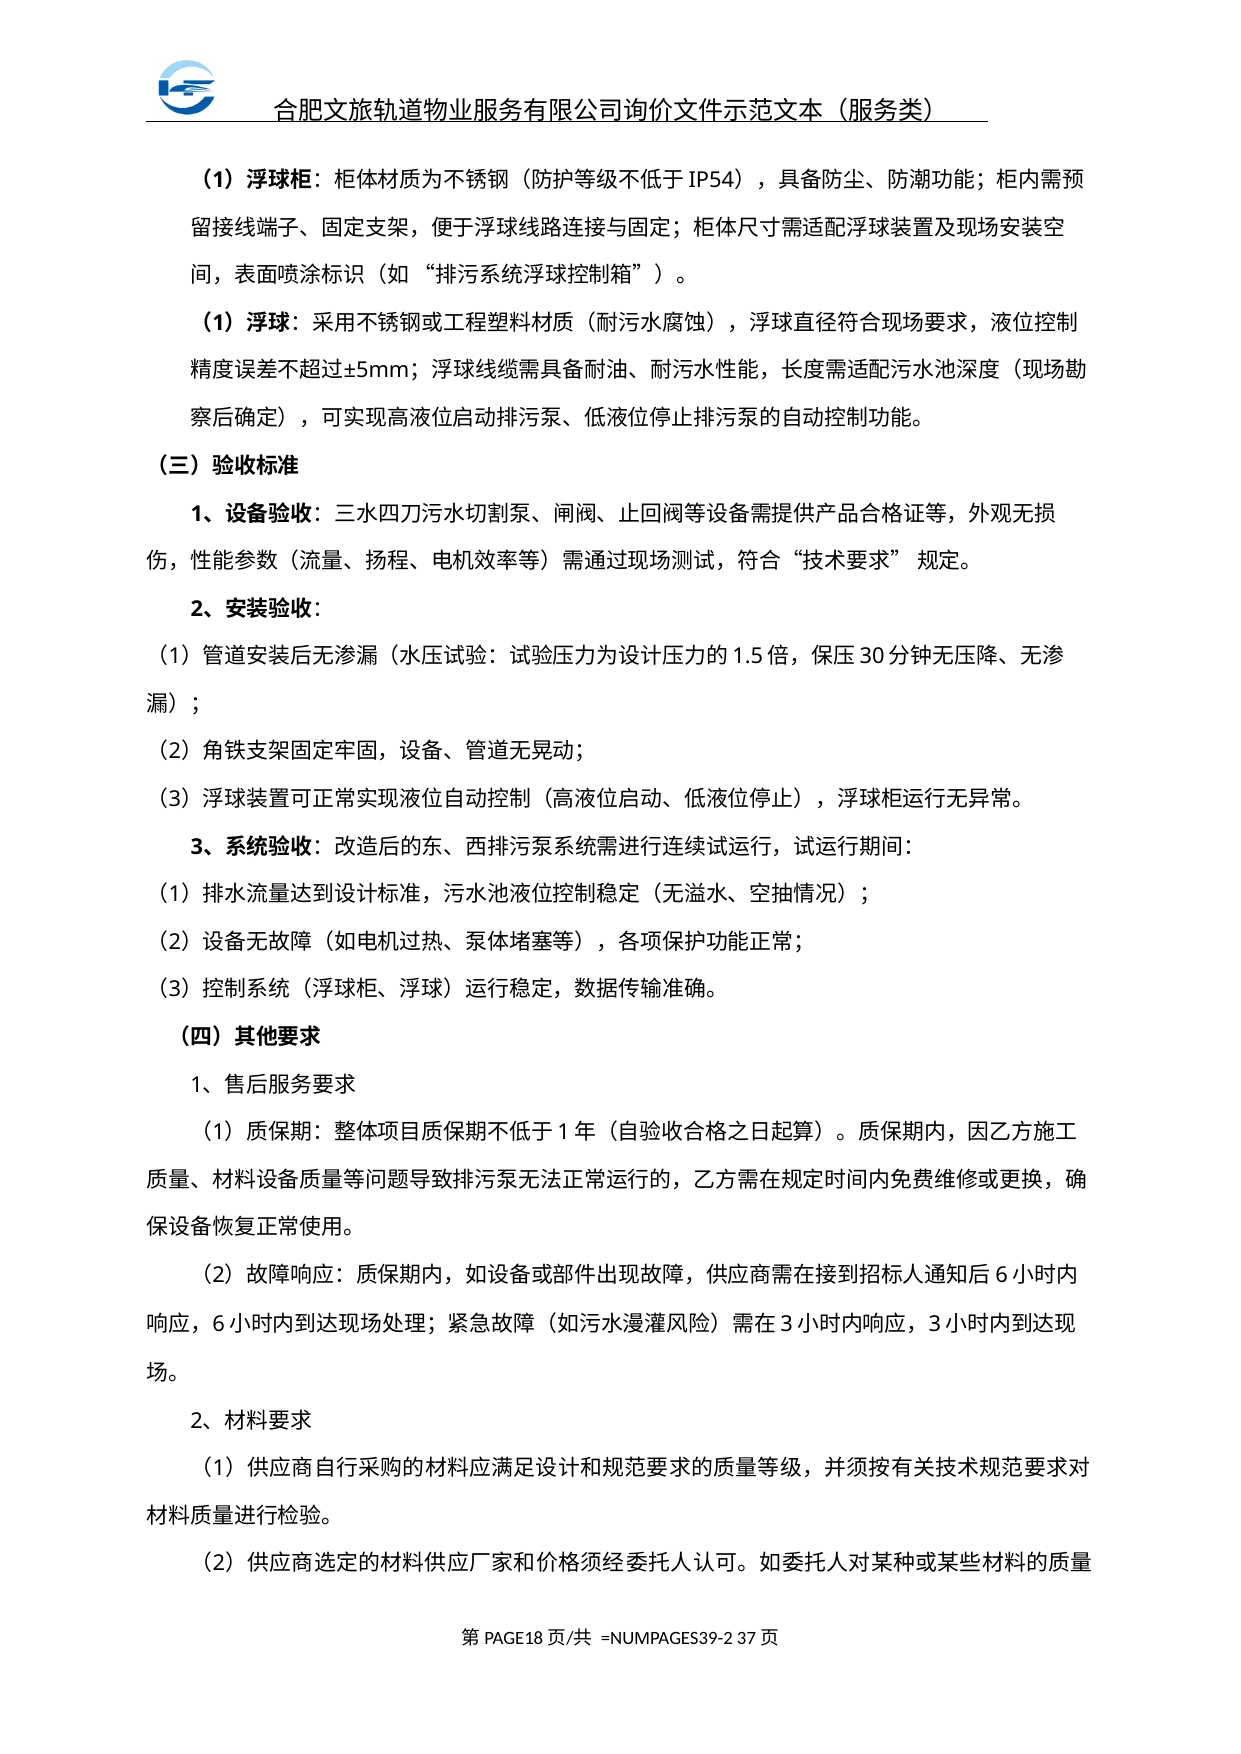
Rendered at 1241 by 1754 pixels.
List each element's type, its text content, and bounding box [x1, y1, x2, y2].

list （2）设备无故障（如电机过热、泵体堵塞等），各项保护功能正常； [146, 924, 1094, 956]
list （1）质保期：整体项目质保期不低于1年（自验收合格之日起算）。质保期内，因乙方施工质量、材料设备质量等问题导致排污泵无法正常运行的，乙方需在规定时间内免费维修或更换，确保设备恢复正常使用。 [146, 1114, 1094, 1241]
list （2）角铁支架固定牢固，设备、管道无晃动； [146, 733, 1094, 765]
list 1、设备验收：三水四刀污水切割泵、闸阀、止回阀等设备需提供产品合格证等，外观无损伤，性能参数（流量、扬程、电机效率等）需通过现场测试，符合“技术要求” 规定。 [146, 496, 1094, 575]
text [146, 1545, 1094, 1577]
list 3、系统验收：改造后的东、西排污泵系统需进行连续试运行，试运行期间： [146, 829, 1094, 860]
list （四）其他要求 [168, 1019, 1094, 1051]
picture [157, 58, 216, 116]
list （3）浮球装置可正常实现液位自动控制（高液位启动、低液位停止），浮球柜运行无异常。 [146, 781, 1094, 813]
text （1）供应商自行采购的材料应满足设计和规范要求的质量等级，并须按有关技术规范要求对材料质量进行检验。 [146, 1450, 1094, 1529]
list （1）排水流量达到设计标准，污水池液位控制稳定（无溢水、空抽情况）； [146, 876, 1094, 908]
list 2、安装验收： [146, 591, 1094, 622]
list （1）管道安装后无渗漏（水压试验：试验压力为设计压力的1.5倍，保压30分钟无压降、无渗漏）； [146, 638, 1094, 718]
list （3）控制系统（浮球柜、浮球）运行稳定，数据传输准确。 [146, 971, 1094, 1003]
list （1）浮球：采用不锈钢或工程塑料材质（耐污水腐蚀），浮球直径符合现场要求，液位控制精度误差不超过±5mm；浮球线缆需具备耐油、耐污水性能，长度需适配污水池深度（现场勘察后确定），可实现高液位启动排污泵、低液位停止排污泵的自动控制功能。 [190, 304, 1094, 431]
list （1）浮球柜：柜体材质为不锈钢（防护等级不低于IP54），具备防尘、防潮功能；柜内需预留接线端子、固定支架，便于浮球线路连接与固定；柜体尺寸需适配浮球装置及现场安装空间，表面喷涂标识（如 “排污系统浮球控制箱”）。 [190, 162, 1094, 289]
text 2、材料要求 [146, 1403, 1094, 1434]
text 1、售后服务要求 [146, 1067, 1094, 1098]
text （2）故障响应：质保期内，如设备或部件出现故障，供应商需在接到招标人通知后 6小时内响应，6小时内到达现场处理；紧急故障（如污水漫灌风险）需在3小时内响应，3小时内到达现场。 [146, 1257, 1094, 1387]
text （三）验收标准 [146, 447, 1094, 480]
